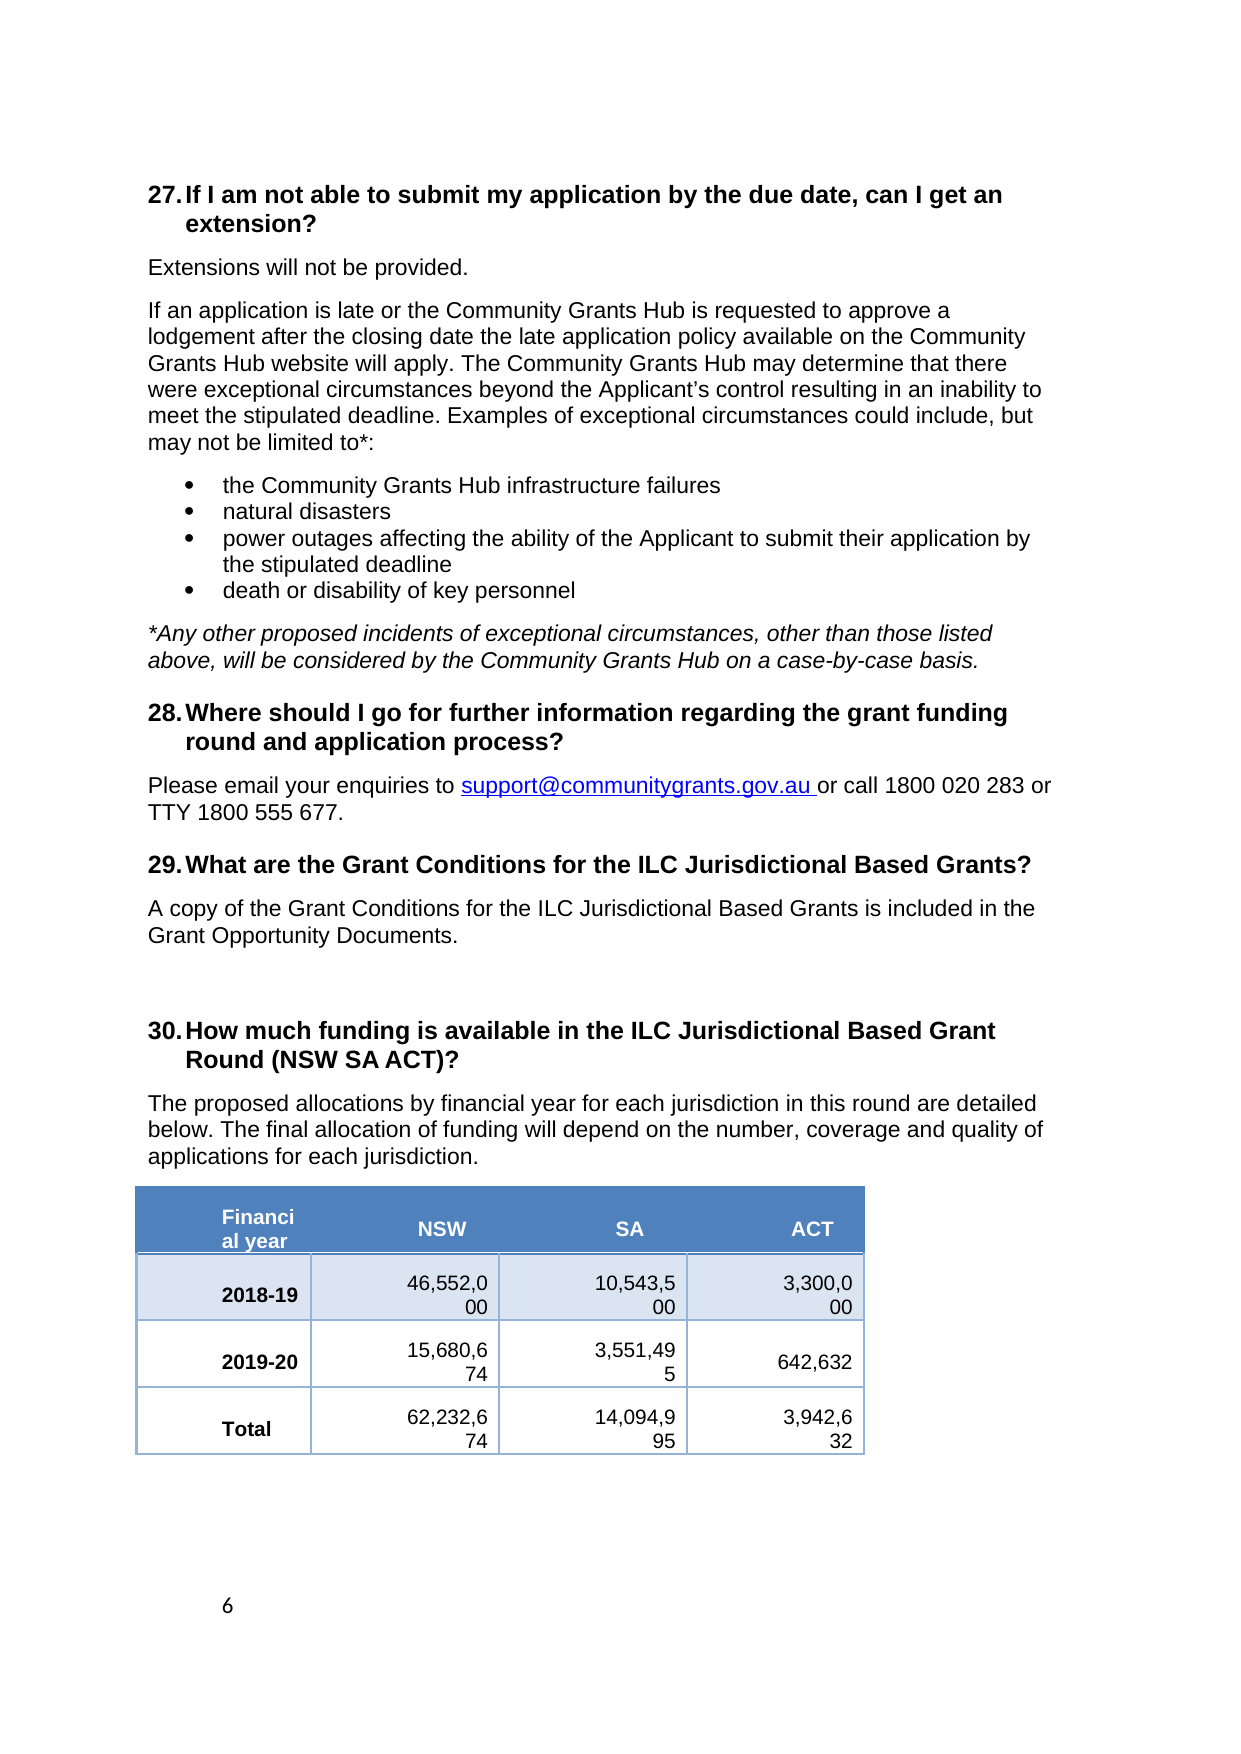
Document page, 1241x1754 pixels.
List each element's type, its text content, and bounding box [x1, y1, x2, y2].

list the Community Grants Hub infrastructure failures [185, 472, 1053, 498]
subtitle Where should I go for further information regarding the grant funding round and application process? [148, 698, 1053, 755]
table_cell 10,543,500 [500, 1255, 686, 1319]
table_header Financial year [138, 1188, 311, 1252]
table_cell 2018-19 [138, 1255, 310, 1319]
text If an application is late or the Community Grants Hub is requested to approve a lodgement after the closing date the late application policy available on the Community Grants Hub website will apply. The Community Grants Hub may determine that there were exceptional circumstances beyond the Applicant’s control resulting in an inability to meet the stipulated deadline. Examples of exceptional circumstances could include, but may not be limited to*: [148, 297, 1053, 455]
text *Any other proposed incidents of exceptional circumstances, other than those listed above, will be considered by the Community Grants Hub on a case-by-case basis. [148, 620, 1053, 673]
text A copy of the Grant Conditions for the ILC Jurisdictional Based Grants is included in the Grant Opportunity Documents. [148, 895, 1053, 948]
table_cell 3,942,632 [688, 1388, 863, 1452]
list power outages affecting the ability of the Applicant to submit their application by the stipulated deadline [185, 524, 1053, 577]
table_cell 62,232,674 [312, 1388, 498, 1452]
table_cell 2019-20 [138, 1321, 310, 1386]
table_cell 15,680,674 [312, 1321, 498, 1386]
table_header NSW [311, 1188, 499, 1252]
text Please email your enquiries to support@communitygrants.gov.au or call 1800 020 283 or TTY 1800 555 677. [148, 772, 1053, 825]
table_cell 3,300,000 [688, 1255, 863, 1319]
subtitle If I am not able to submit my application by the due date, can I get an extension? [148, 180, 1053, 237]
subtitle What are the Grant Conditions for the ILC Jurisdictional Based Grants? [148, 850, 1053, 878]
table_cell 46,552,000 [312, 1255, 498, 1319]
list death or disability of key personnel [185, 577, 1053, 603]
table_cell 642,632 [688, 1321, 863, 1386]
table_cell Total [138, 1388, 310, 1452]
table_header ACT [687, 1188, 863, 1252]
table_cell 3,551,495 [500, 1321, 686, 1386]
subtitle How much funding is available in the ILC Jurisdictional Based Grant Round (NSW SA ACT)? [148, 1016, 1053, 1073]
list natural disasters [185, 498, 1053, 524]
text Extensions will not be provided. [148, 254, 1053, 280]
table_header SA [499, 1188, 687, 1252]
text The proposed allocations by financial year for each jurisdiction in this round are detailed below. The final allocation of funding will depend on the number, coverage and quality of applications for each jurisdiction. [148, 1090, 1053, 1169]
table_cell 14,094,995 [500, 1388, 686, 1452]
